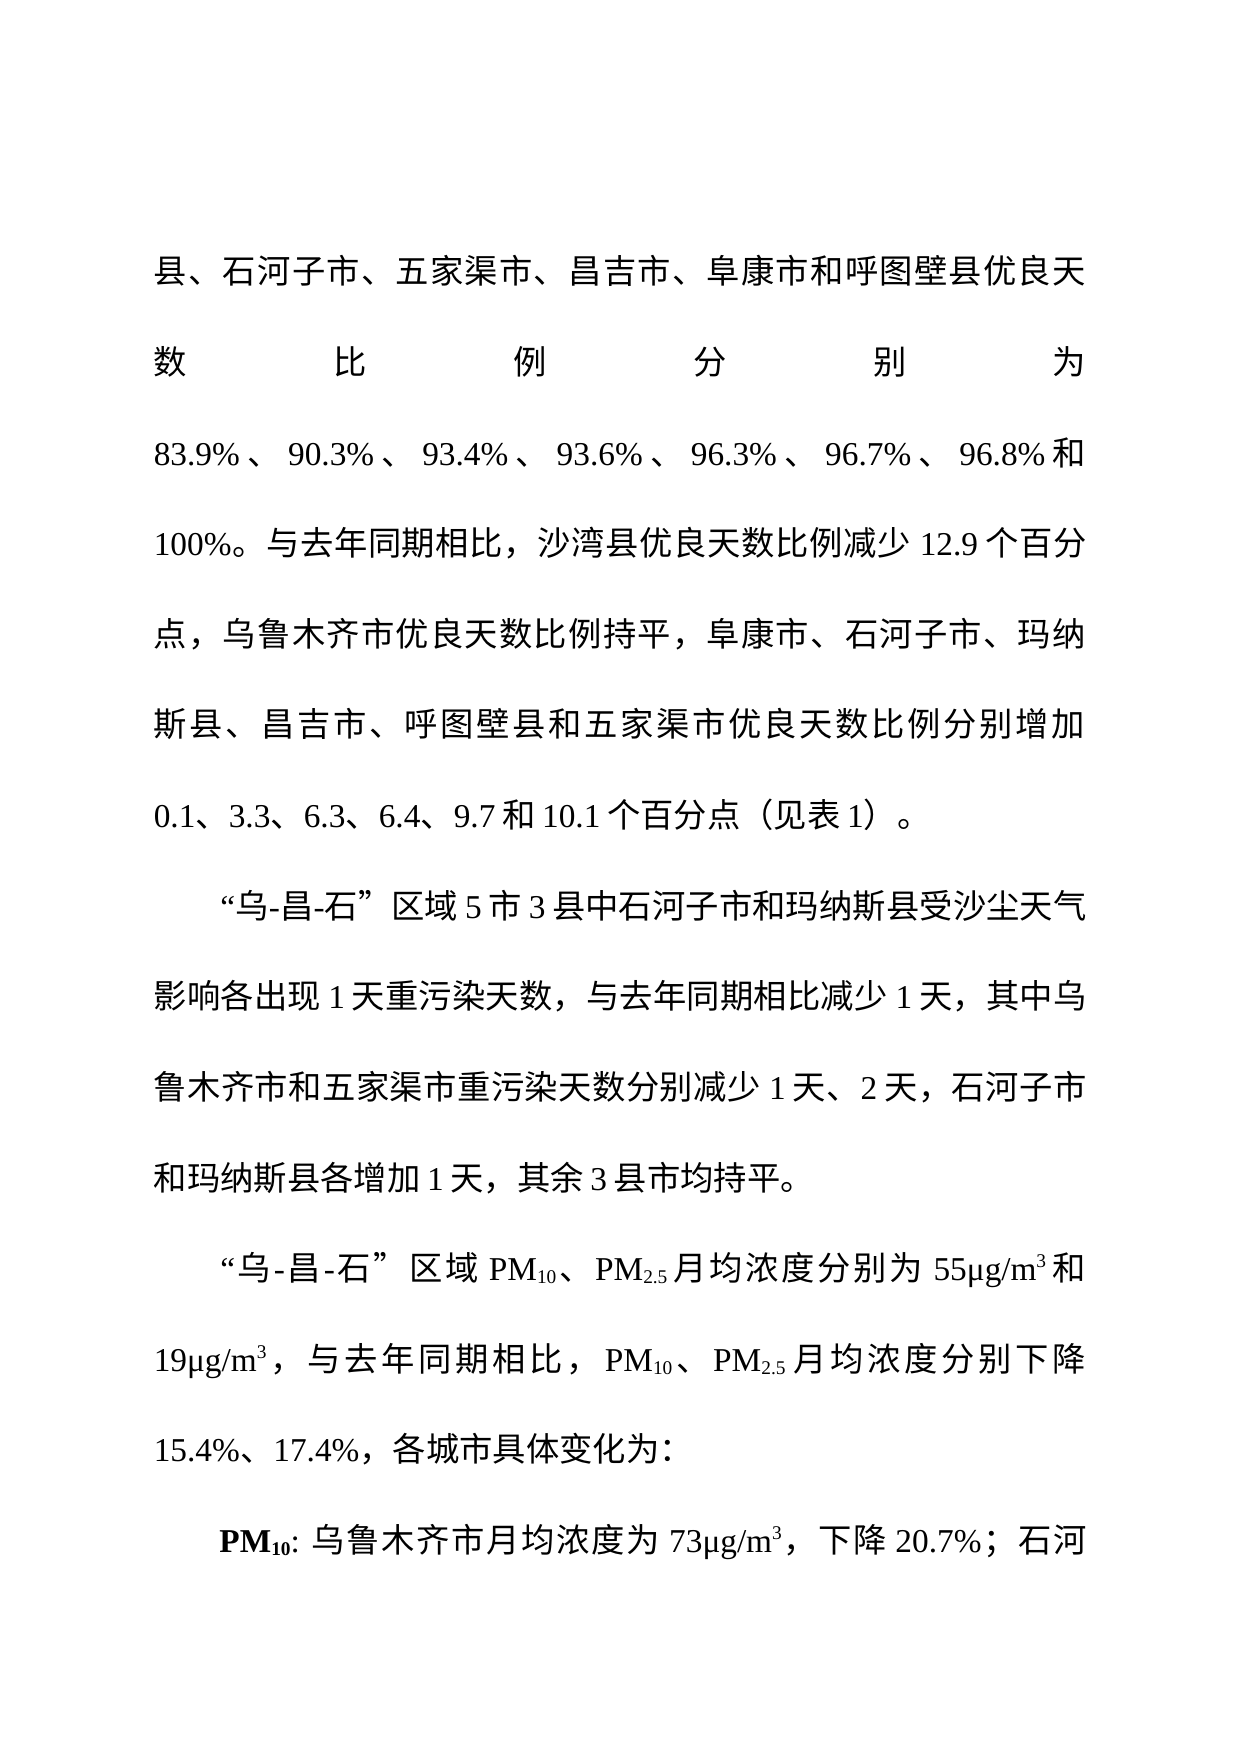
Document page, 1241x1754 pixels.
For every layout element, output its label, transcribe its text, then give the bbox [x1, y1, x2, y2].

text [153, 1493, 1087, 1583]
text “乌-昌-石”区域5市3县中石河子市和玛纳斯县受沙尘天气影响各出现1天重污染天数，与去年同期相比减少1天，其中乌鲁木齐市和五家渠市重污染天数分别减少1天、2天，石河子市和玛纳斯县各增加1天，其余3县市均持平。 [153, 858, 1087, 1221]
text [153, 224, 1087, 858]
text “乌-昌-石”区域PM10、PM2.5月均浓度分别为55μg/m3和19μg/m3，与去年同期相比，PM10、PM2.5月均浓度分别下降15.4%、17.4%，各城市具体变化为： [153, 1221, 1087, 1493]
